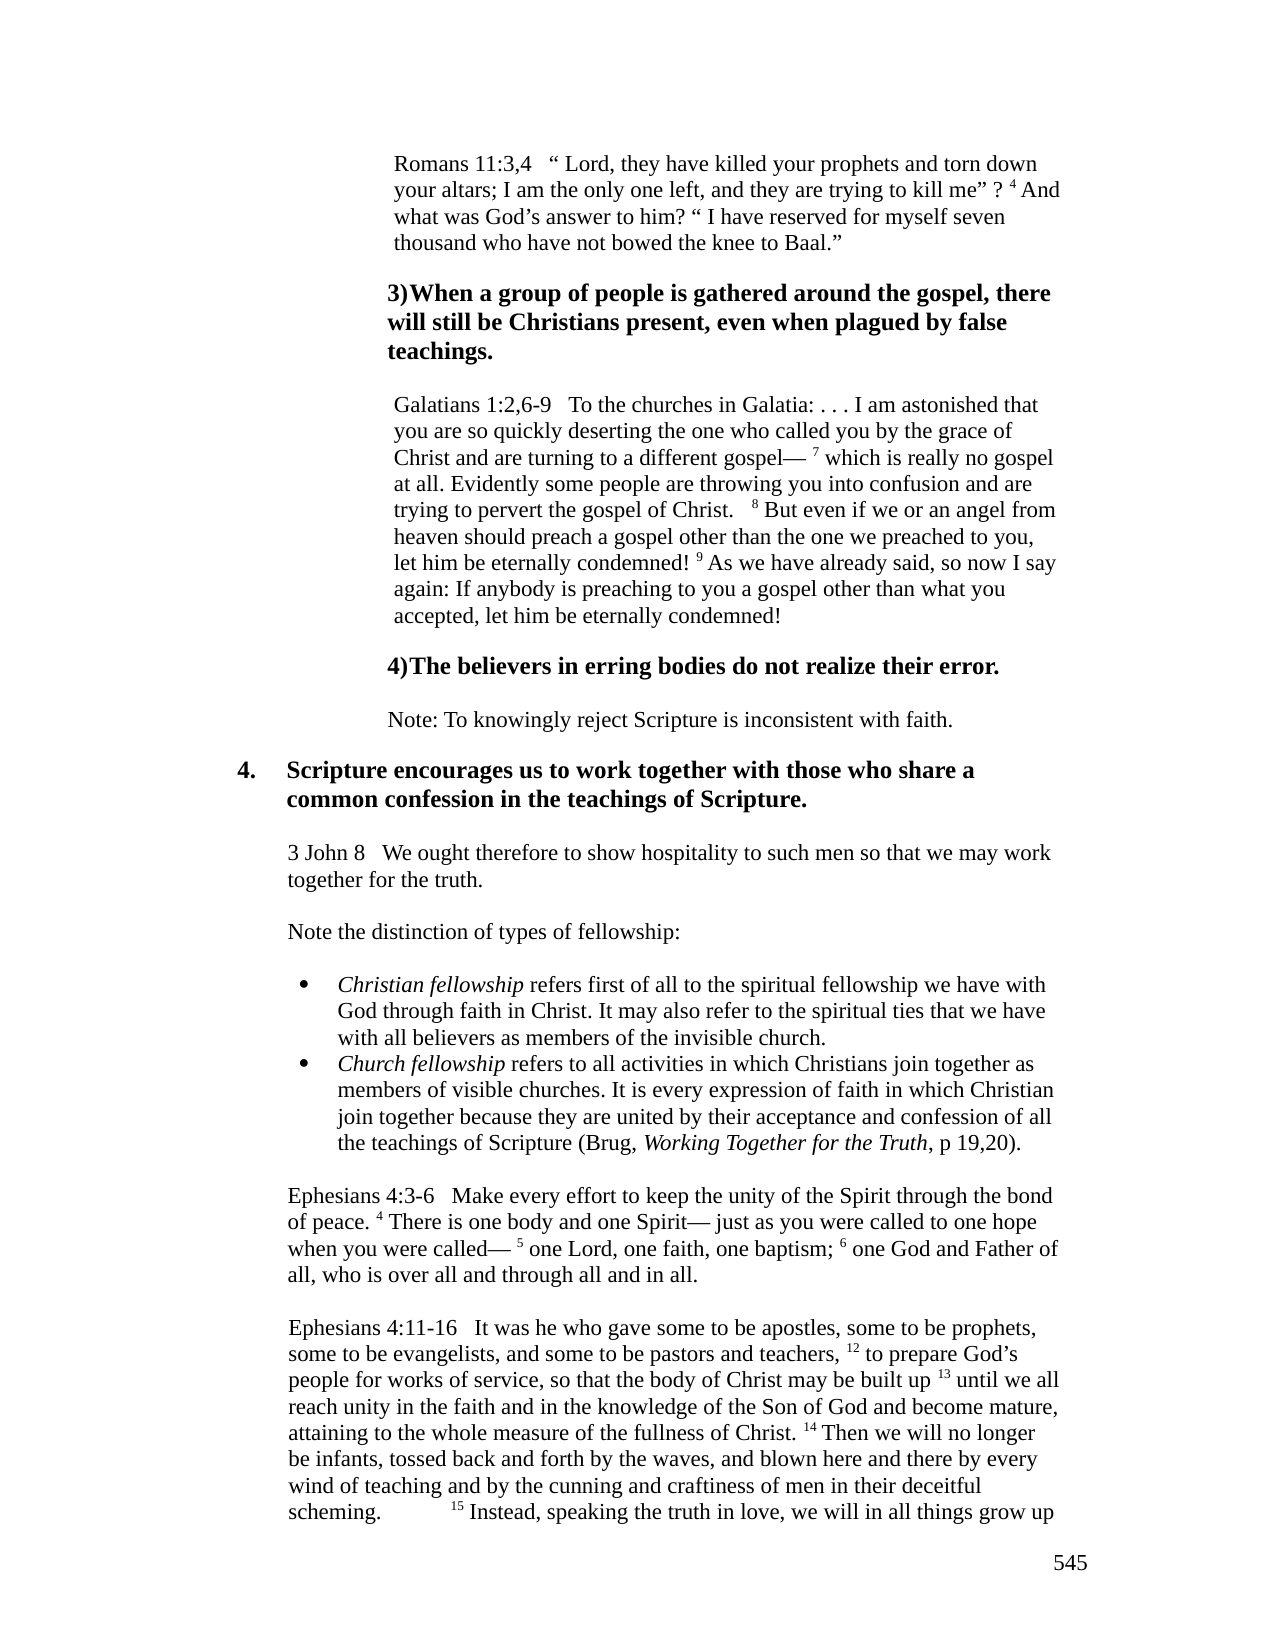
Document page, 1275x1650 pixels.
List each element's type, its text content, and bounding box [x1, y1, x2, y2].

text Romans 11:3,4 “ Lord, they have killed your prophets and torn down your altars; I am the only one left, and they are trying to kill me” ? 4 And what was God’s answer to him? “ I have reserved for myself seven thousand who have not bowed the knee to Baal.” [394, 150, 1062, 255]
text Galatians 1:2,6-9 To the churches in Galatia: . . . I am astonished that you are so quickly deserting the one who called you by the grace of Christ and are turning to a different gospel— 7 which is really no gospel at all. Evidently some people are throwing you into confusion and are trying to pervert the gospel of Christ. 8 But even if we or an angel from heaven should preach a gospel other than the one we preached to you, let him be eternally condemned! 9 As we have already said, so now I say again: If anybody is preaching to you a gospel other than what you accepted, let him be eternally condemned! [394, 391, 1062, 628]
subtitle 4) The believers in erring bodies do not realize their error. [337, 651, 1062, 680]
subtitle 4. Scripture encourages us to work together with those who share a common confession in the teachings of Scripture. [237, 755, 1062, 813]
subtitle 3) When a group of people is gathered around the gospel, there will still be Christians present, even when plagued by false teachings. [337, 278, 1062, 364]
text 3 John 8 We ought therefore to show hospitality to such men so that we may work together for the truth. [287, 839, 1062, 892]
list Christian fellowship refers first of all to the spiritual fellowship we have with God through faith in Christ. It may also refer to the spiritual ties that we have with all believers as members of the invisible church. [300, 971, 1062, 1050]
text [288, 1314, 1062, 1524]
text Ephesians 4:3-6 Make every effort to keep the unity of the Spirit through the bond of peace. 4 There is one body and one Spirit— just as you were called to one hope when you were called— 5 one Lord, one faith, one baptism; 6 one God and Father of all, who is over all and through all and in all. [287, 1182, 1062, 1287]
text Note the distinction of types of fellowship: [287, 918, 1062, 945]
text Note: To knowingly reject Scripture is inconsistent with faith. [387, 706, 1062, 732]
list Church fellowship refers to all activities in which Christians join together as members of visible churches. It is every expression of faith in which Christian join together because they are united by their acceptance and confession of all the teachings of Scripture (Brug, Working Together for the Truth, p 19,20). [300, 1050, 1062, 1156]
